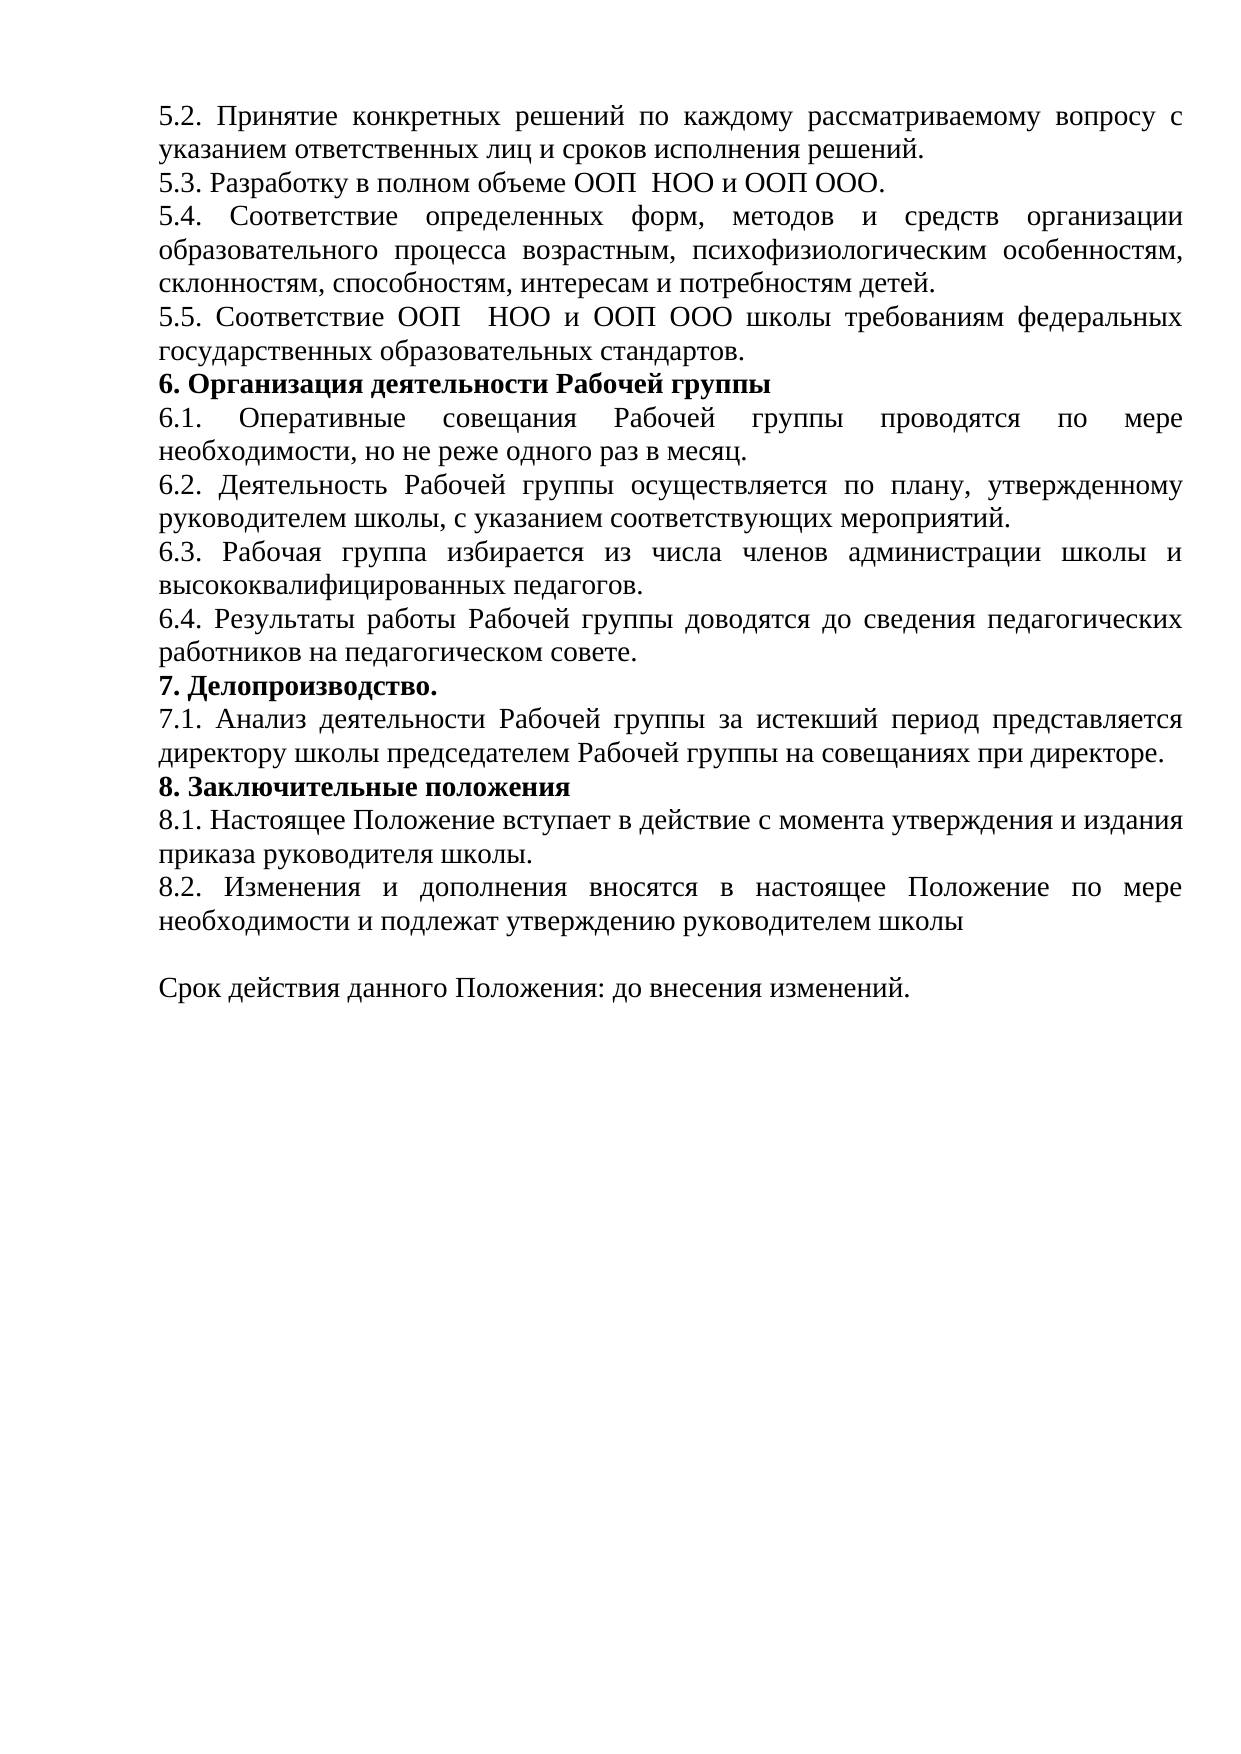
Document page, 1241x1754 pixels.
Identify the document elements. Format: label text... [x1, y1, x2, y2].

text 7.1. Анализ деятельности Рабочей группы за истекший период представляется директору школы председателем Рабочей группы на совещаниях при директоре. [158, 702, 1184, 769]
text 5.2. Принятие конкретных решений по каждому рассматриваемому вопросу с указанием ответственных лиц и сроков исполнения решений. [158, 98, 1184, 165]
text Срок действия данного Положения: до внесения изменений. [158, 970, 1184, 1003]
text 6.3. Рабочая группа избирается из числа членов администрации школы и высококвалифицированных педагогов. [158, 534, 1184, 601]
text 5.5. Соответствие ООП НОО и ООП ООО школы требованиям федеральных государственных образовательных стандартов. [158, 299, 1184, 366]
text 5.3. Разработку в полном объеме ООП НОО и ООП ООО. [158, 165, 1184, 198]
text 6.1. Оперативные совещания Рабочей группы проводятся по мере необходимости, но не реже одного раз в месяц. [158, 400, 1184, 467]
text 8.1. Настоящее Положение вступает в действие с момента утверждения и издания приказа руководителя школы. [158, 802, 1184, 869]
text 6.4. Результаты работы Рабочей группы доводятся до сведения педагогических работников на педагогическом совете. [158, 601, 1184, 668]
text 6.2. Деятельность Рабочей группы осуществляется по плану, утвержденному руководителем школы, с указанием соответствующих мероприятий. [158, 467, 1184, 534]
text 8.2. Изменения и дополнения вносятся в настоящее Положение по мере необходимости и подлежат утверждению руководителем школы [158, 869, 1184, 936]
text 7. Делопроизводство. [158, 668, 1184, 702]
text 8. Заключительные положения [158, 769, 1184, 802]
text 6. Организация деятельности Рабочей группы [158, 366, 1184, 400]
text 5.4. Соответствие определенных форм, методов и средств организации образовательного процесса возрастным, психофизиологическим особенностям, склонностям, способностям, интересам и потребностям детей. [158, 198, 1184, 299]
